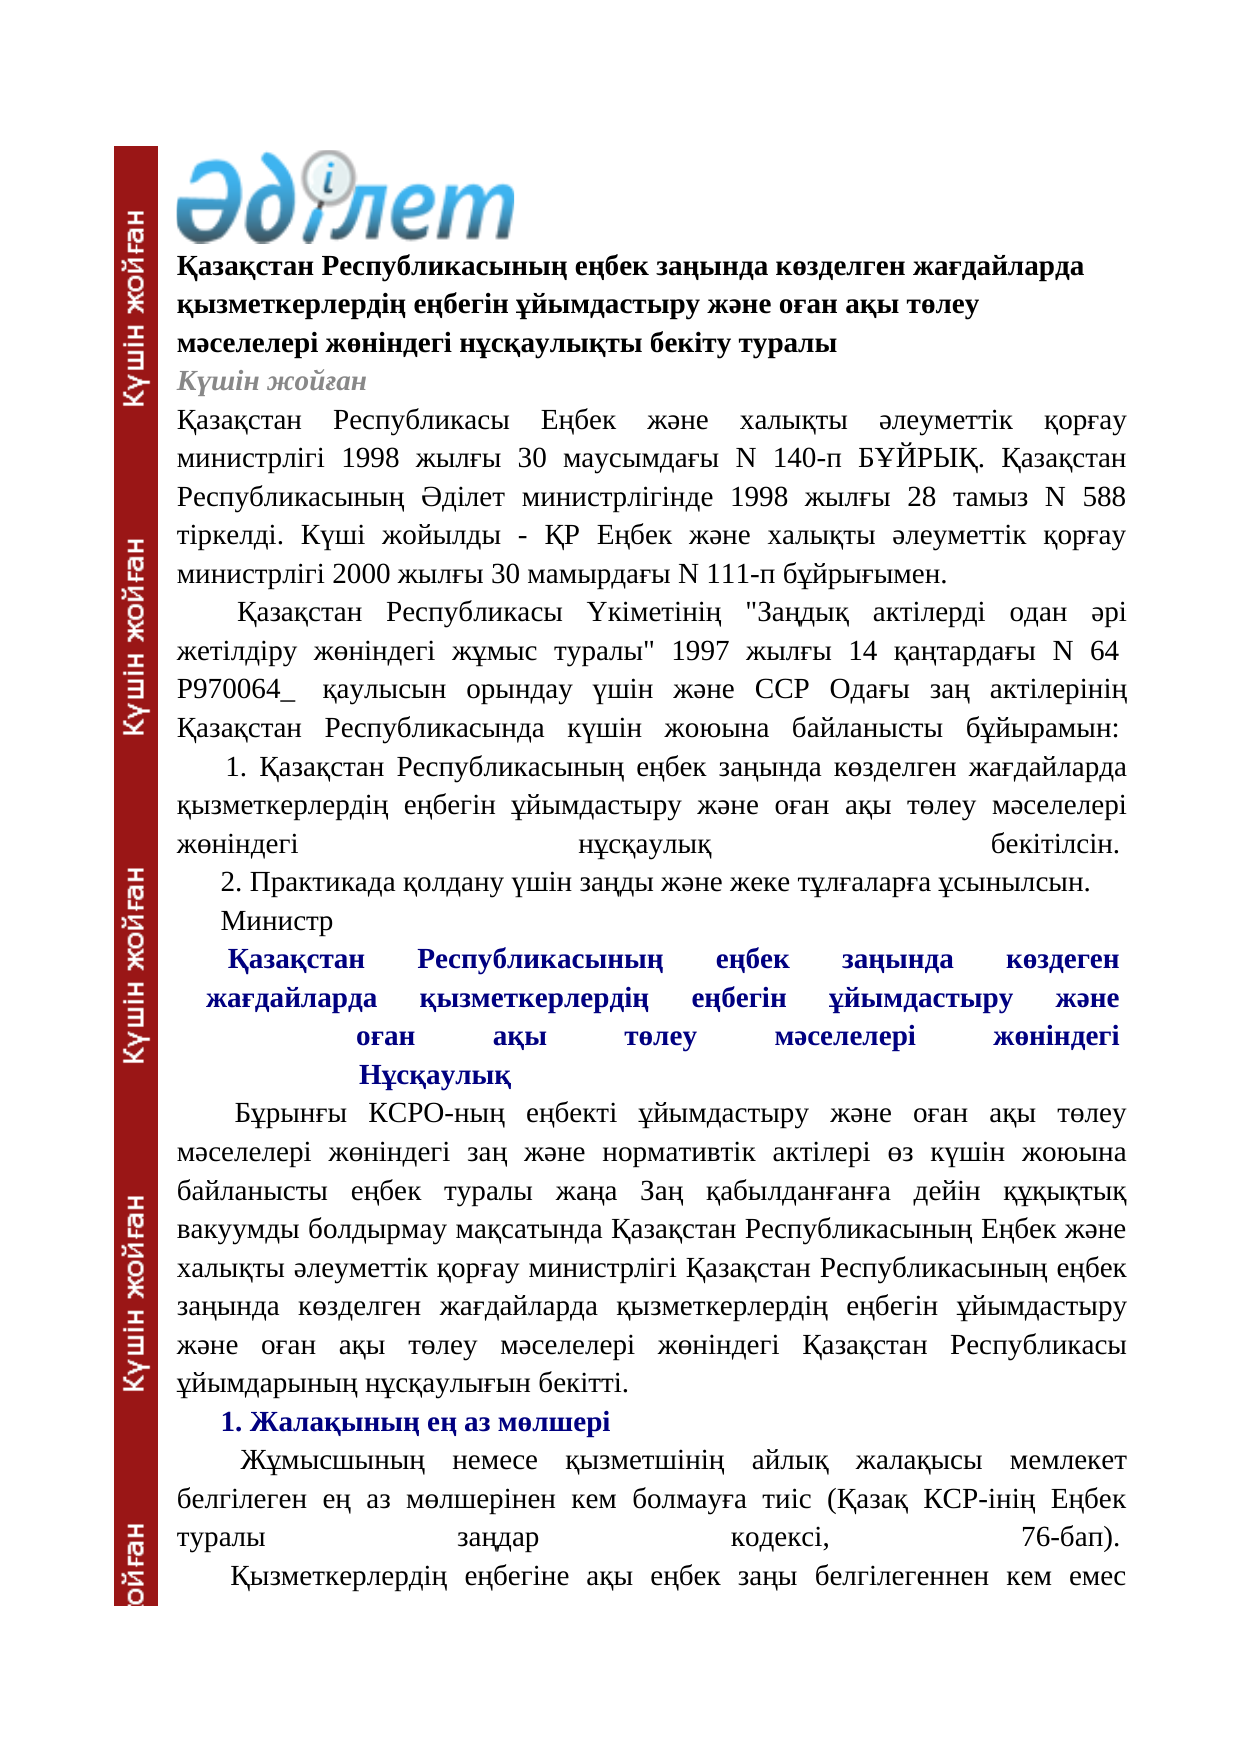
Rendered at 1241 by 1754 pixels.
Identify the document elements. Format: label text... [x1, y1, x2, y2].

text 1. Жалақының ең аз мөлшері [112, 1404, 1128, 1437]
text Қазақстан Республикасы Еңбек және халықты әлеуметтік қорғау министрлігі 1998 жылғы 30 маусымдағы N 140-п БҰЙРЫҚ. Қазақстан Республикасының Әділет министрлігінде 1998 жылғы 28 тамыз N 588 тіркелді. Күші жойылды - ҚР Еңбек және халықты әлеуметтік қорғау министрлігі 2000 жылғы 30 мамырдағы N 111-п бұйрығымен. [112, 402, 1128, 589]
picture [114, 1437, 158, 1442]
picture [114, 1592, 158, 1606]
picture [114, 589, 158, 594]
text Министр [112, 903, 1128, 936]
text Қазақстан Республикасының еңбек заңында көзделген жағдайларда қызметкерлердің еңбегін ұйымдастыру және оған ақы төлеу мәселелері жөніндегі нұсқаулықты бекіту туралы [112, 248, 1128, 358]
picture [114, 146, 158, 248]
text Қазақстан Республикасы Үкіметінің "Заңдық актілерді одан әрі жетілдіру жөніндегі жұмыс туралы" 1997 жылғы 14 қаңтардағы N 64 P970064_ қаулысын орындау үшін және ССР Одағы заң актілерінің Қазақстан Республикасында күшін жоюына байланысты бұйырамын: 1. Қазақстан Республикасының еңбек заңында көзделген жағдайларда қызметкерлердің еңбегін ұйымдастыру және оған ақы төлеу мәселелері жөніндегі нұсқаулық бекітілсін. 2. Практикада қолдану үшін заңды және жеке тұлғаларға ұсынылсын. [112, 594, 1128, 898]
picture [114, 358, 158, 363]
text Қазақстан Республикасының еңбек заңында көздеген жағдайларда қызметкерлердің еңбегін ұйымдастыру және оған ақы төлеу мәселелері жөніндегі Нұсқаулық [112, 941, 1128, 1091]
text Күшін жойған [112, 363, 1128, 397]
text Бұрынғы КСРО-ның еңбекті ұйымдастыру және оған ақы төлеу мәселелері жөніндегі заң және нормативтік актілері өз күшін жоюына байланысты еңбек туралы жаңа Заң қабылданғанға дейін құқықтық вакуумды болдырмау мақсатында Қазақстан Республикасының Еңбек және халықты әлеуметтік қорғау министрлігі Қазақстан Республикасының еңбек заңында көзделген жағдайларда қызметкерлердің еңбегін ұйымдастыру және оған ақы төлеу мәселелері жөніндегі Қазақстан Республикасы ұйымдарының нұсқаулығын бекітті. [112, 1096, 1128, 1399]
picture [176, 150, 515, 244]
picture [114, 898, 158, 903]
picture [114, 1091, 158, 1096]
picture [114, 1399, 158, 1404]
picture [114, 397, 158, 402]
picture [114, 936, 158, 941]
